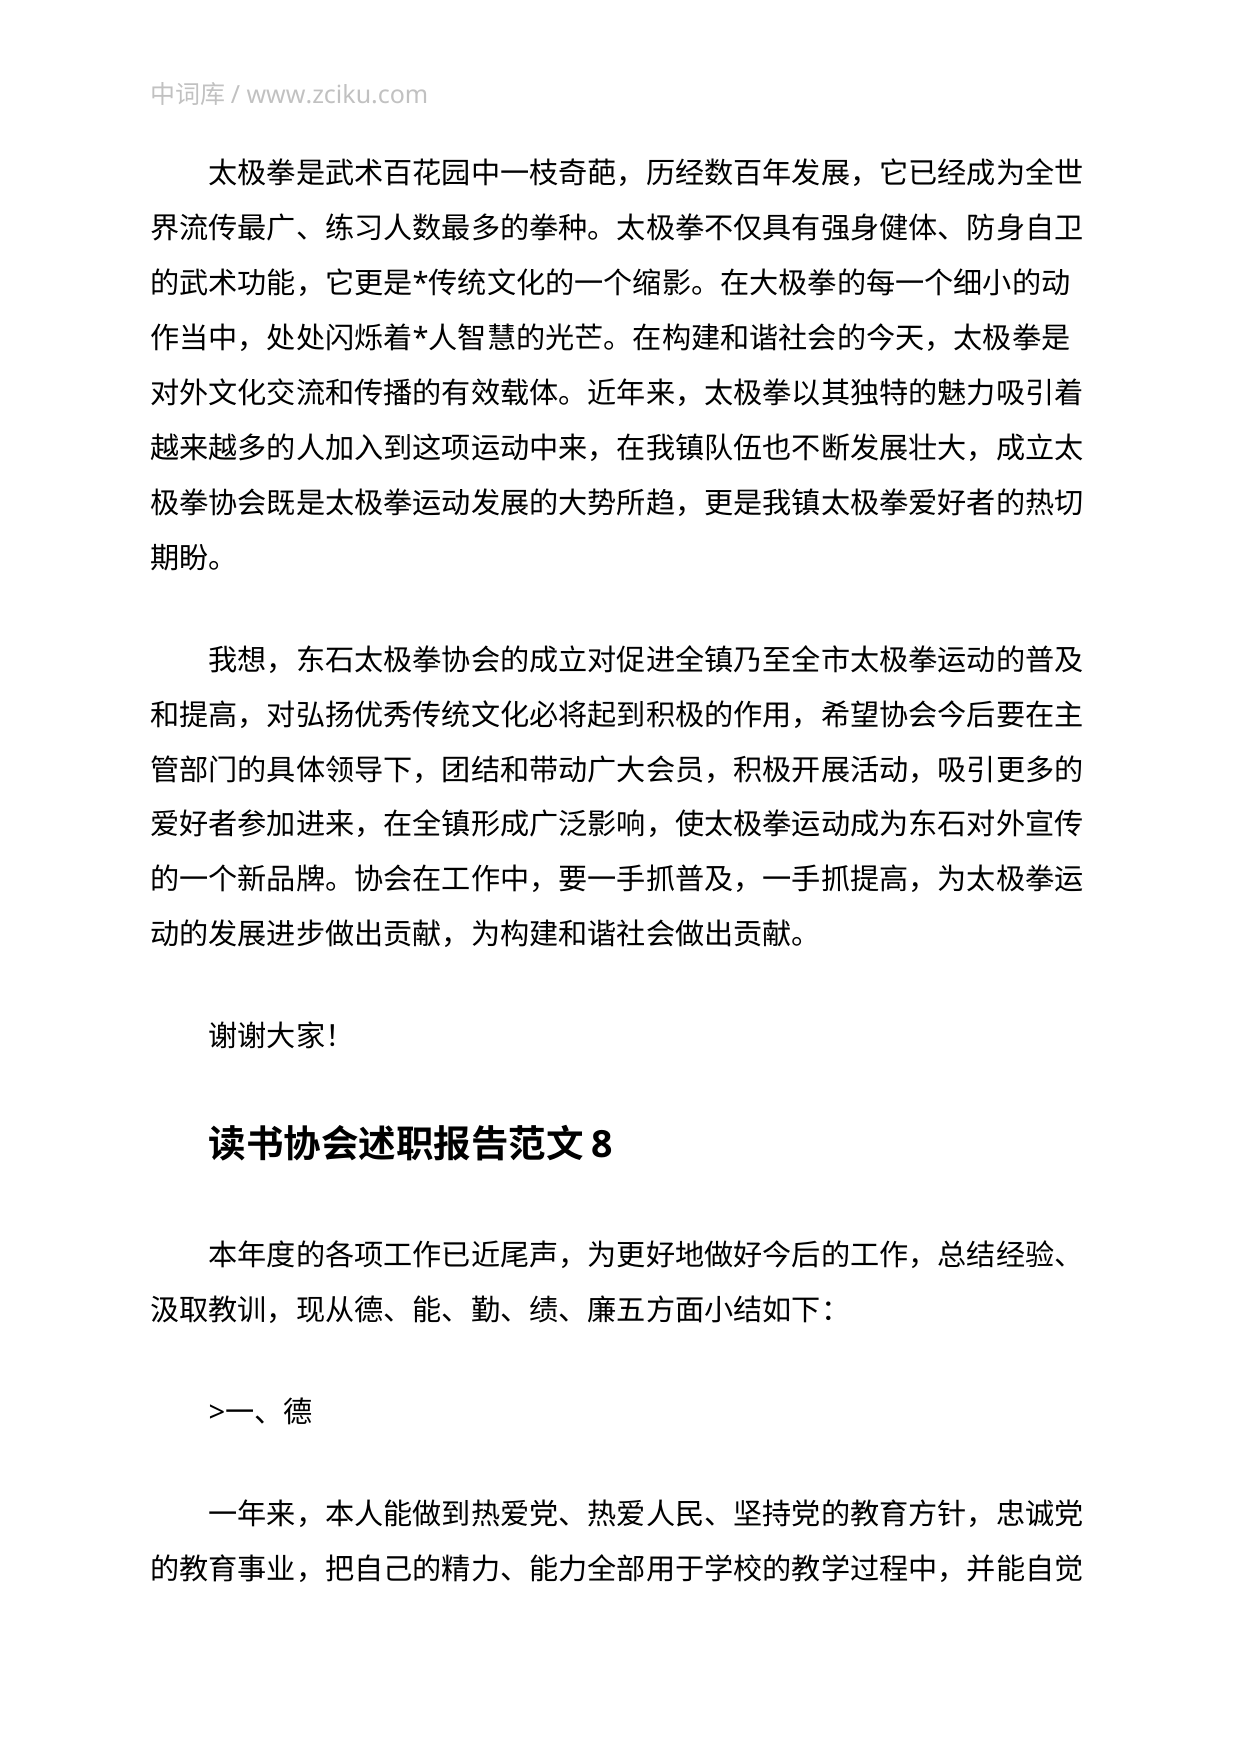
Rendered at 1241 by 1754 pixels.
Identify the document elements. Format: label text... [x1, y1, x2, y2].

text 太极拳是武术百花园中一枝奇葩，历经数百年发展，它已经成为全世界流传最广、练习人数最多的拳种。太极拳不仅具有强身健体、防身自卫的武术功能，它更是*传统文化的一个缩影。在大极拳的每一个细小的动作当中，处处闪烁着*人智慧的光芒。在构建和谐社会的今天，太极拳是对外文化交流和传播的有效载体。近年来，太极拳以其独特的魅力吸引着越来越多的人加入到这项运动中来，在我镇队伍也不断发展壮大，成立太极拳协会既是太极拳运动发展的大势所趋，更是我镇太极拳爱好者的热切期盼。 [150, 150, 1090, 577]
text 本年度的各项工作已近尾声，为更好地做好今后的工作，总结经验、汲取教训，现从德、能、勤、绩、廉五方面小结如下： [150, 1232, 1090, 1329]
text 谢谢大家！ [150, 1012, 1090, 1055]
text 读书协会述职报告范文8 [150, 1114, 1090, 1169]
text >一、德 [150, 1388, 1090, 1431]
text 我想，东石太极拳协会的成立对促进全镇乃至全市太极拳运动的普及和提高，对弘扬优秀传统文化必将起到积极的作用，希望协会今后要在主管部门的具体领导下，团结和带动广大会员，积极开展活动，吸引更多的爱好者参加进来，在全镇形成广泛影响，使太极拳运动成为东石对外宣传的一个新品牌。协会在工作中，要一手抓普及，一手抓提高，为太极拳运动的发展进步做出贡献，为构建和谐社会做出贡献。 [150, 636, 1090, 953]
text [150, 1491, 1090, 1588]
